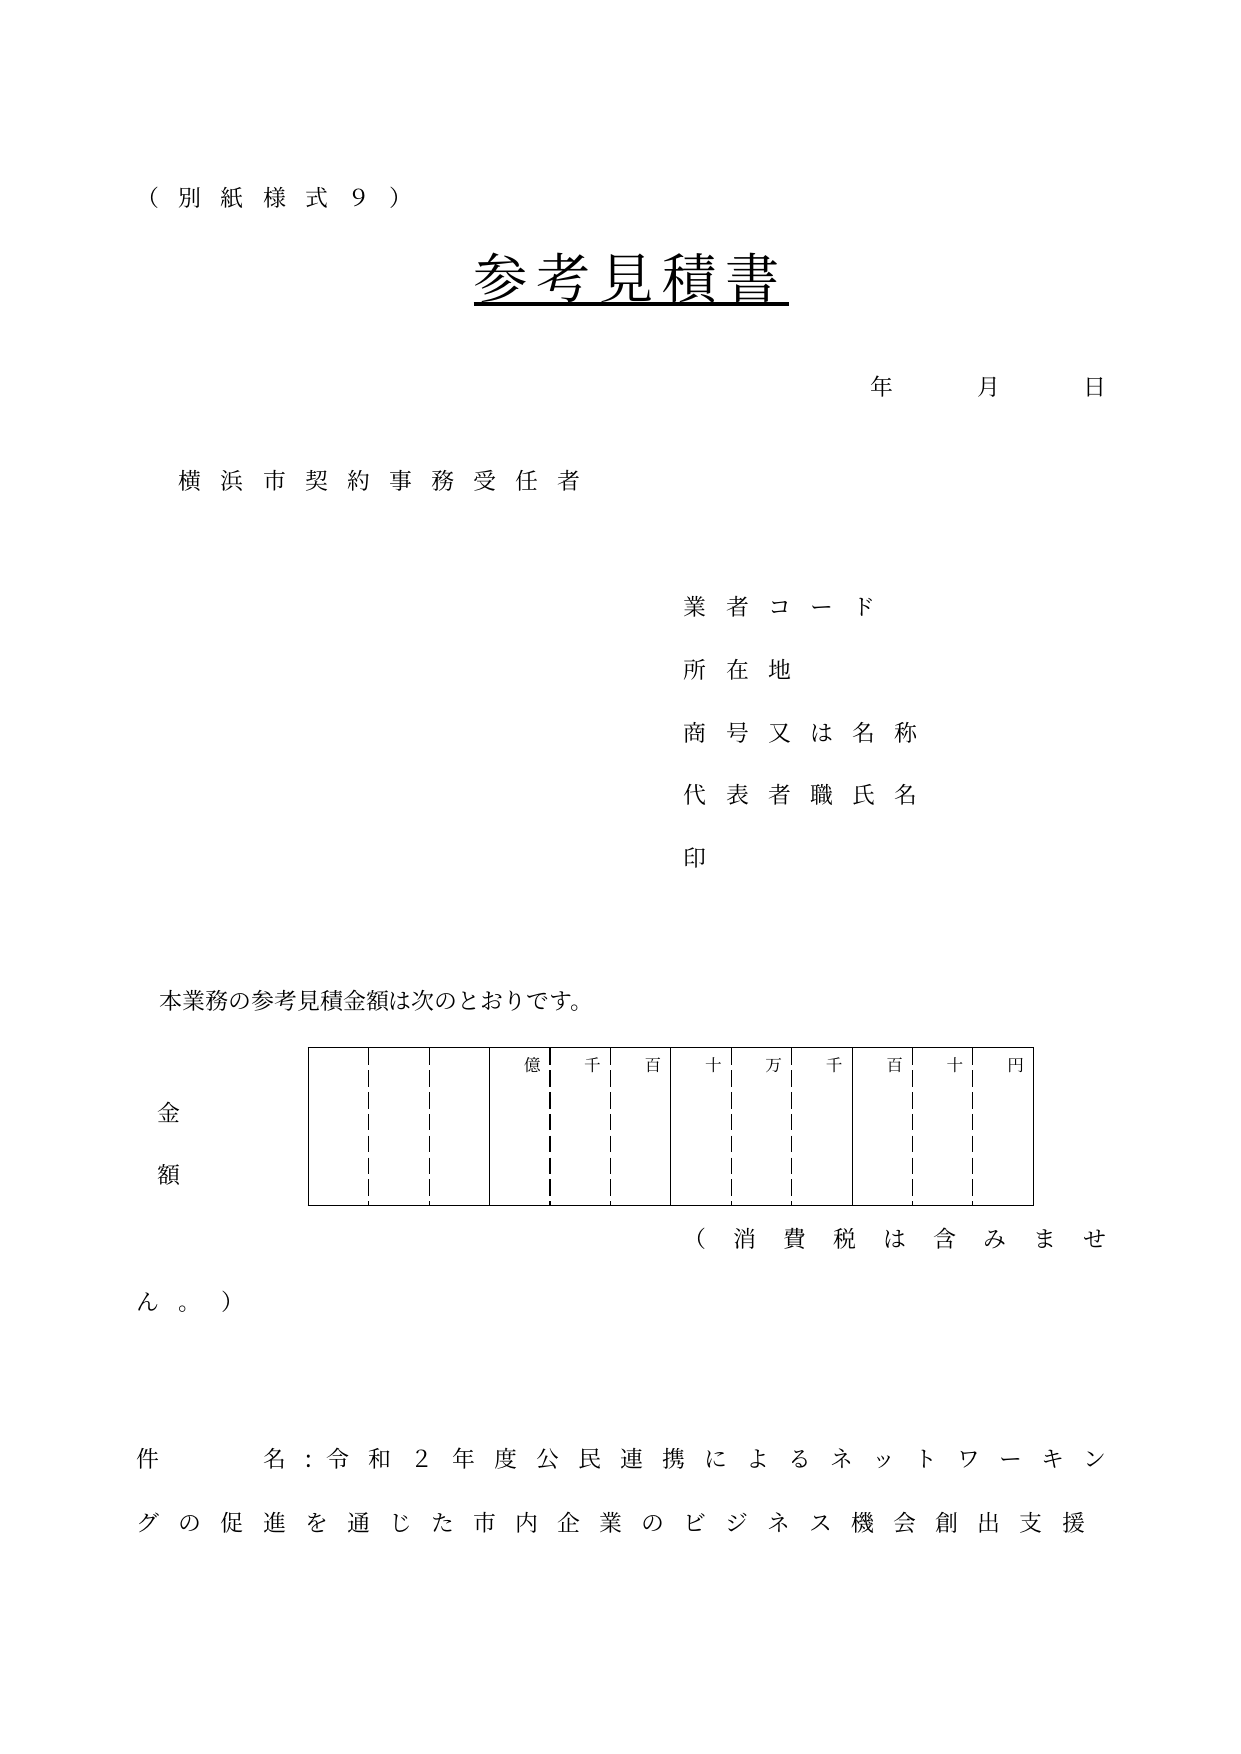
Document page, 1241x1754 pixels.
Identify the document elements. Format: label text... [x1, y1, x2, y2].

text （消費税は含みません。） [137, 1206, 1126, 1332]
table_header 円 [973, 1048, 1033, 1205]
table_header [429, 1048, 489, 1205]
table_header 十 [913, 1048, 973, 1205]
table_header [369, 1048, 429, 1205]
text 商号又は名称 [682, 699, 1126, 762]
table_header [309, 1048, 368, 1205]
text 代表者職氏名 印 [682, 762, 1126, 888]
table_header 億 [490, 1048, 550, 1205]
table_header 千 [550, 1048, 610, 1205]
table_header 金 額 [142, 1047, 308, 1205]
table_header 千 [792, 1048, 852, 1205]
text 業者コード [682, 574, 1126, 637]
text 年 月 日 [137, 353, 1126, 416]
table_header 万 [731, 1048, 792, 1205]
text 参考見積書 [137, 228, 1126, 322]
table_header 百 [610, 1048, 670, 1205]
text 本業務の参考見積金額は次のとおりです。 [137, 983, 1126, 1016]
text （別紙様式９） [137, 165, 1126, 228]
text 横浜市契約事務受任者 [137, 448, 1126, 511]
text 件 名: 令和２年度公民連携によるネットワーキングの促進を通じた市内企業のビジネス機会創出支援 [137, 1427, 1126, 1552]
text 所在地 [682, 637, 1126, 699]
table_header 十 [671, 1048, 731, 1205]
table_header 百 [853, 1048, 912, 1205]
